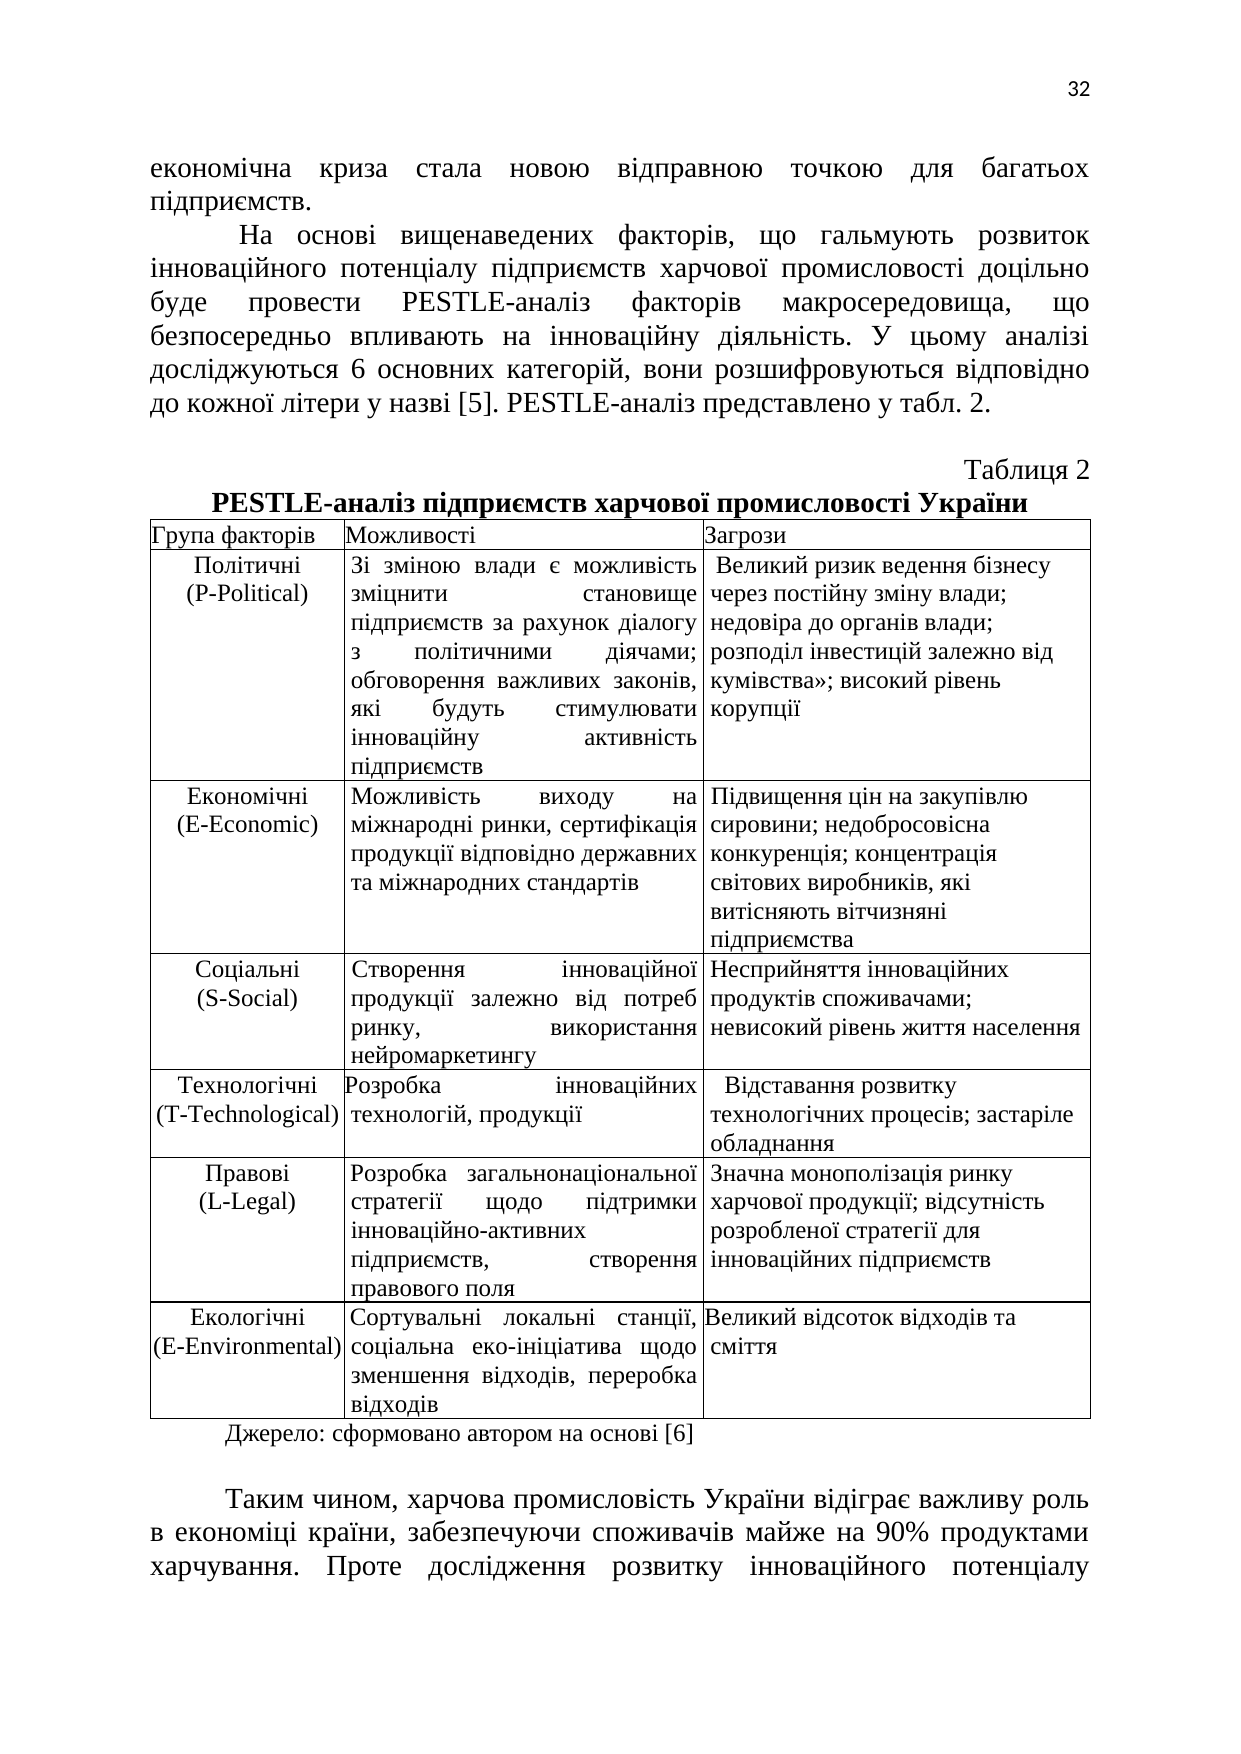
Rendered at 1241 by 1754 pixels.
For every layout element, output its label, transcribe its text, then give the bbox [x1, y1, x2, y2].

table_cell Значна монополізація ринку харчової продукції; відсутність розробленої стратегії для інноваційних підприємств [704, 1158, 1090, 1301]
table_cell Економічні (E-Economic) [151, 781, 344, 953]
text Джерело: сформовано автором на основі [6] [150, 1419, 1090, 1447]
text PESTLE-аналіз підприємств харчової промисловості України [150, 485, 1090, 519]
table_cell Політичні (P-Political) [151, 550, 344, 780]
table_cell Правові (L-Legal) [151, 1158, 344, 1301]
table_cell Сортувальні локальні станції, соціальна еко-ініціатива щодо зменшення відходів, переробка відходів [345, 1303, 703, 1417]
table_cell Екологічні (E-Environmental) [151, 1303, 344, 1417]
table_cell Відставання розвитку технологічних процесів; застаріле обладнання [704, 1070, 1090, 1157]
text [150, 1481, 1090, 1581]
table_cell Підвищення цін на закупівлю сировини; недобросовісна конкуренція; концентрація світових виробників, які витісняють вітчизняні підприємства [704, 781, 1090, 953]
table_cell Великий відсоток відходів та сміття [704, 1303, 1090, 1417]
text Таблиця 2 [150, 452, 1090, 485]
table_cell Розробка інноваційних технологій, продукції [345, 1070, 703, 1157]
table_cell Створення інноваційної продукції залежно від потреб ринку, використання нейромаркетингу [345, 954, 703, 1069]
text На основі вищенаведених факторів, що гальмують розвиток інноваційного потенціалу підприємств харчової промисловості доцільно буде провести PESTLE-аналіз факторів макросередовища, що безпосередньо впливають на інноваційну діяльність. У цьому аналізі досліджуються 6 основних категорій, вони розшифровуються відповідно до кожної літери у назві [5]. PESTLE-аналіз представлено у табл. 2. [150, 217, 1090, 418]
table_header Загрози [704, 520, 1090, 549]
table_cell Зі зміною влади є можливість зміцнити становище підприємств за рахунок діалогу з політичними діячами; обговорення важливих законів, які будуть стимулювати інноваційну активність підприємств [345, 550, 703, 780]
table_cell Несприйняття інноваційних продуктів споживачами; невисокий рівень життя населення [704, 954, 1090, 1069]
table_cell Можливість виходу на міжнародні ринки, сертифікація продукції відповідно державних та міжнародних стандартів [345, 781, 703, 953]
table_cell Великий ризик ведення бізнесу через постійну зміну влади; недовіра до органів влади; розподіл інвестицій залежно від кумівства»; високий рівень корупції [704, 550, 1090, 780]
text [150, 150, 1090, 217]
table_header Можливості [345, 520, 703, 549]
table_header Група факторів [151, 520, 344, 549]
table_cell Соціальні (S-Social) [151, 954, 344, 1069]
table_cell Технологічні (T-Technological) [151, 1070, 344, 1157]
table_cell Розробка загальнонаціональної стратегії щодо підтримки інноваційно-активних підприємств, створення правового поля [345, 1158, 703, 1301]
